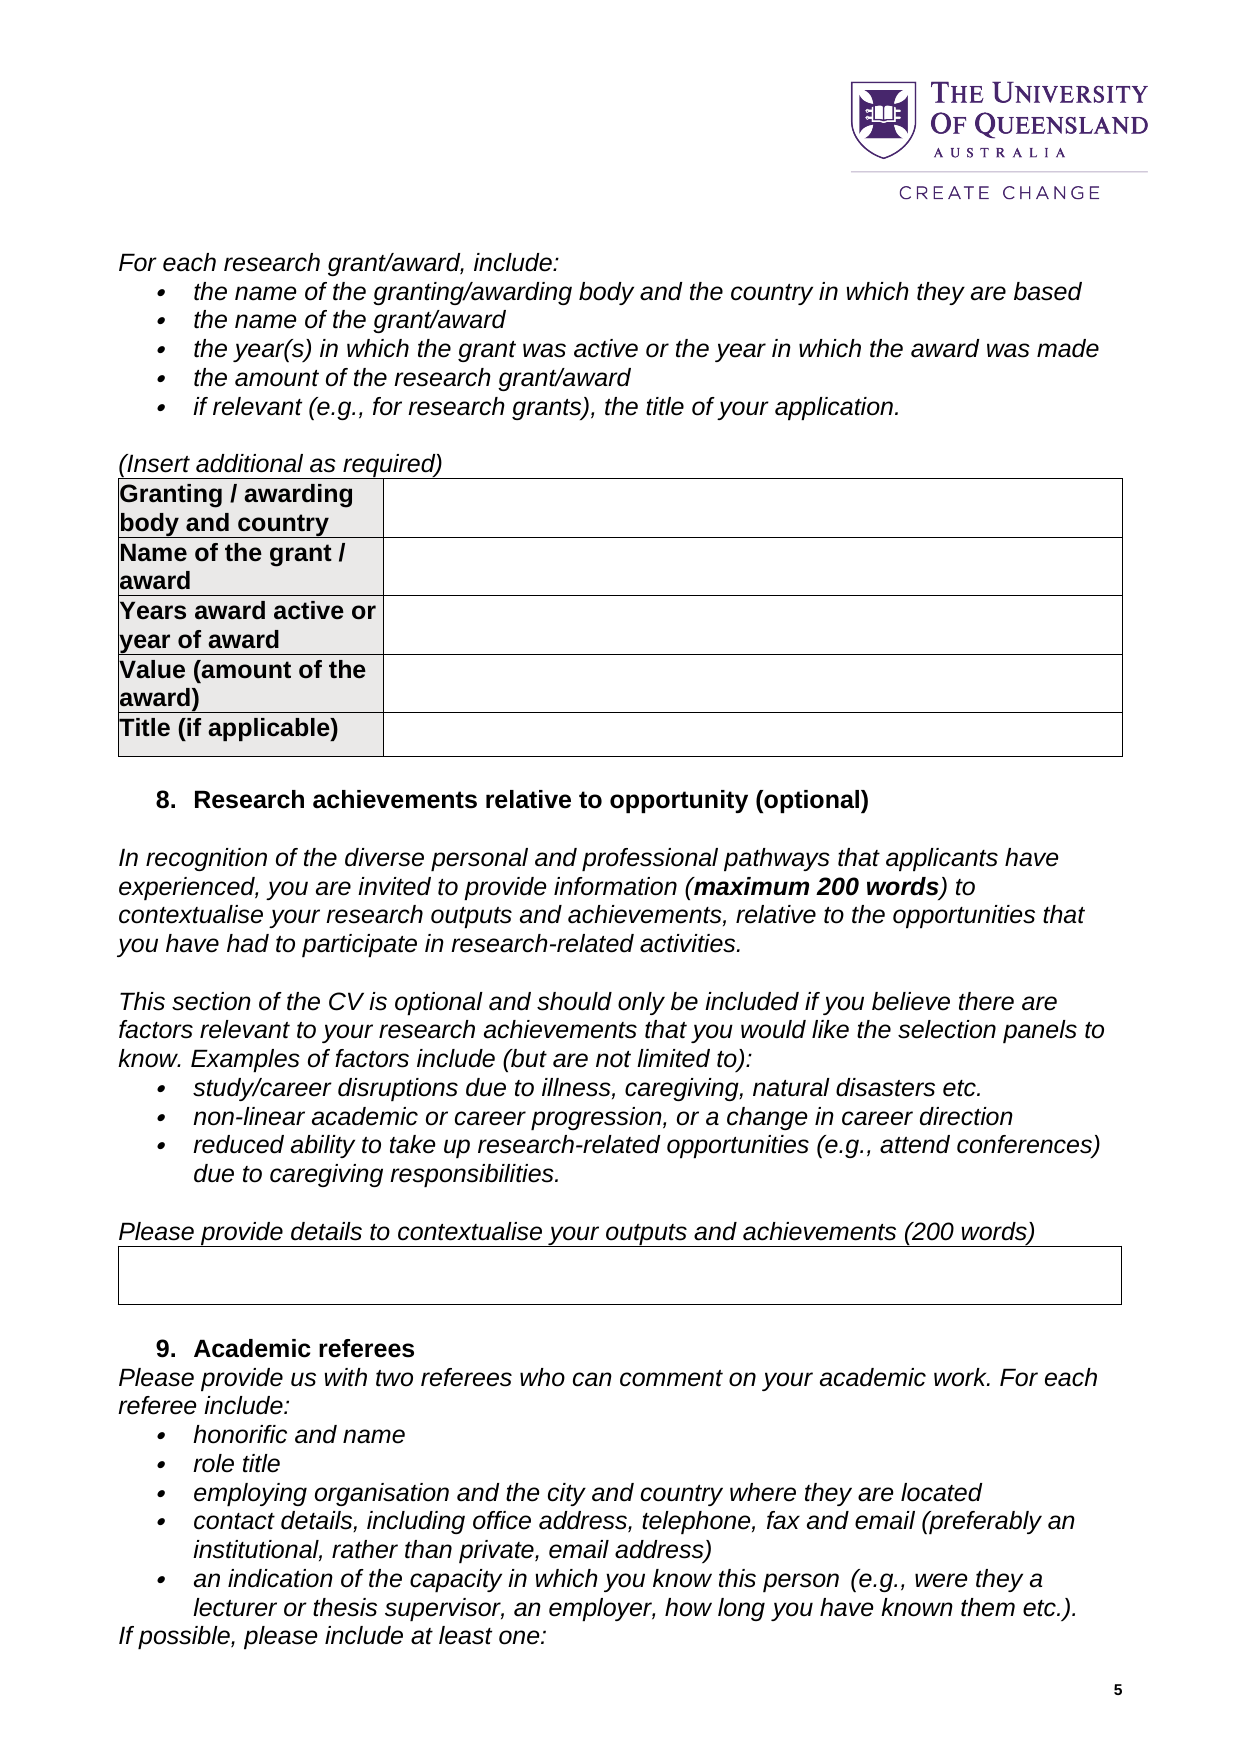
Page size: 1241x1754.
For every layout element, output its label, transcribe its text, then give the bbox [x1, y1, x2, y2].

list non-linear academic or career progression, or a change in career direction [156, 1102, 1122, 1131]
picture [848, 78, 1148, 203]
list an indication of the capacity in which you know this person (e.g., were they a lecturer or thesis supervisor, an employer, how long you have known them etc.). [156, 1564, 1122, 1621]
table_header Granting / awarding body and country [119, 479, 383, 537]
table_header [384, 479, 1122, 537]
list reduced ability to take up research-related opportunities (e.g., attend conferences) due to caregiving responsibilities. [156, 1131, 1122, 1188]
list the name of the granting/awarding body and the country in which they are based [156, 277, 1122, 306]
text Please provide details to contextualise your outputs and achievements (200 words) [118, 1217, 1122, 1246]
list Academic referees [156, 1334, 1122, 1363]
list Research achievements relative to opportunity (optional) [156, 786, 1122, 814]
list the year(s) in which the grant was active or the year in which the award was made [156, 334, 1122, 363]
list employing organisation and the city and country where they are located [156, 1478, 1122, 1506]
text This section of the CV is optional and should only be included if you believe there are factors relevant to your research achievements that you would like the selection panels to know. Examples of factors include (but are not limited to): [118, 987, 1122, 1073]
text For each research grant/award, include: [118, 248, 1122, 277]
table_cell [384, 713, 1122, 756]
text If possible, please include at least one: [118, 1621, 1122, 1650]
table_cell [384, 655, 1122, 712]
list role title [156, 1449, 1122, 1478]
list honorific and name [156, 1420, 1122, 1449]
list if relevant (e.g., for research grants), the title of your application. [156, 392, 1122, 421]
text (Insert additional as required) [118, 449, 1122, 478]
table_cell Title (if applicable) [119, 713, 383, 756]
text Please provide us with two referees who can comment on your academic work. For each referee include: [118, 1363, 1122, 1420]
table_cell [384, 538, 1122, 595]
table_cell Value (amount of the award) [119, 655, 383, 712]
text In recognition of the diverse personal and professional pathways that applicants have experienced, you are invited to provide information (maximum 200 words) to contextualise your research outputs and achievements, relative to the opportunities that you have had to participate in research-related activities. [118, 843, 1122, 958]
table_cell Name of the grant / award [119, 538, 383, 595]
table_cell Years award active or year of award [119, 596, 383, 654]
table_cell [384, 596, 1122, 654]
table_header [119, 1247, 1121, 1304]
list contact details, including office address, telephone, fax and email (preferably an institutional, rather than private, email address) [156, 1506, 1122, 1564]
list study/career disruptions due to illness, caregiving, natural disasters etc. [156, 1073, 1122, 1102]
list the name of the grant/award [156, 306, 1122, 334]
list the amount of the research grant/award [156, 363, 1122, 392]
